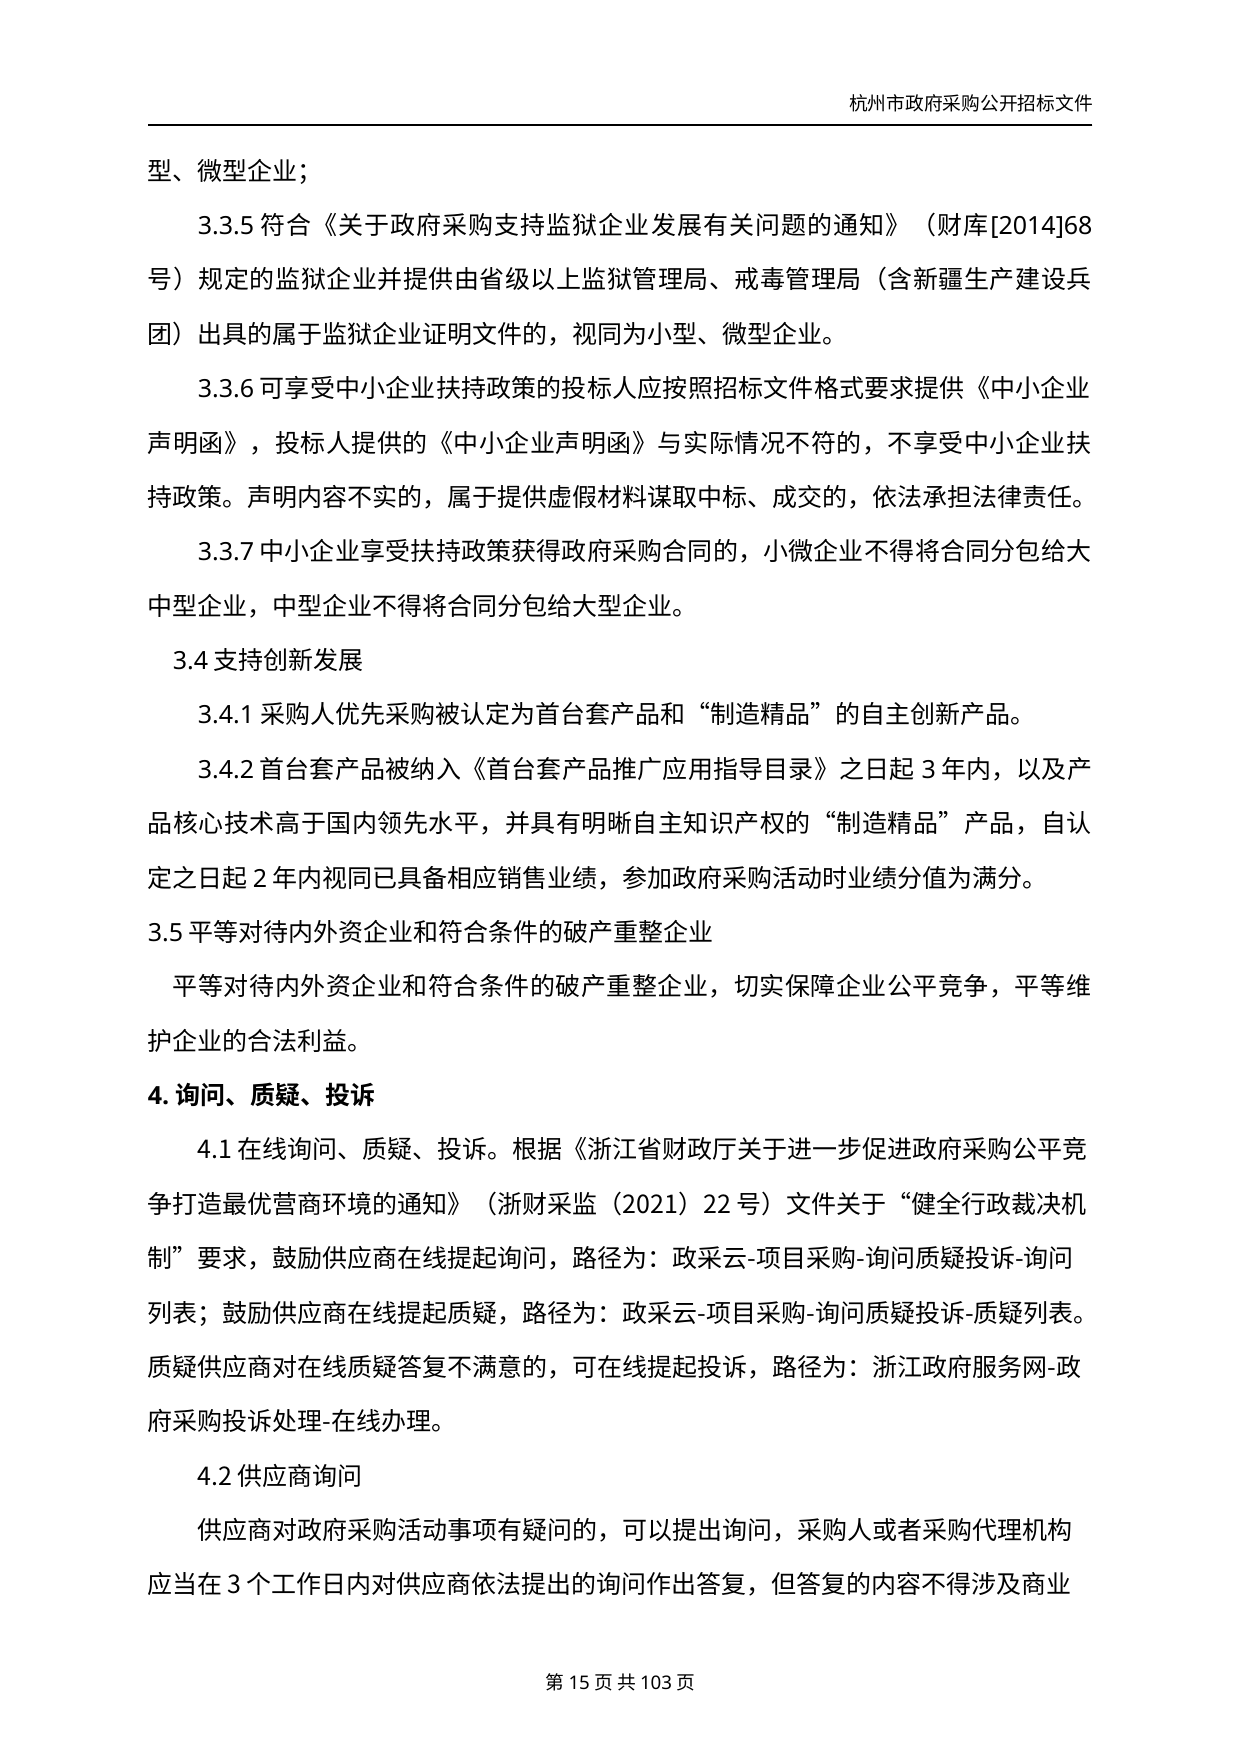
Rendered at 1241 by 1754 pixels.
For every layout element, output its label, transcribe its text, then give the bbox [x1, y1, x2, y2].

text 4.1在线询问、质疑、投诉。根据《浙江省财政厅关于进一步促进政府采购公平竞争打造最优营商环境的通知》（浙财采监（2021）22号）文件关于“健全行政裁决机制”要求，鼓励供应商在线提起询问，路径为：政采云-项目采购-询问质疑投诉-询问列表；鼓励供应商在线提起质疑，路径为：政采云-项目采购-询问质疑投诉-质疑列表。质疑供应商对在线质疑答复不满意的，可在线提起投诉，路径为：浙江政府服务网-政府采购投诉处理-在线办理。 [148, 1130, 1092, 1438]
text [148, 1511, 1092, 1601]
text 3.5平等对待内外资企业和符合条件的破产重整企业 [148, 912, 1092, 949]
text 平等对待内外资企业和符合条件的破产重整企业，切实保障企业公平竞争，平等维护企业的合法利益。 4. 询问、质疑、投诉 [148, 967, 1092, 1112]
text 3.4支持创新发展 [148, 641, 1092, 677]
text 3.4.2首台套产品被纳入《首台套产品推广应用指导目录》之日起3年内，以及产品核心技术高于国内领先水平，并具有明晰自主知识产权的“制造精品”产品，自认定之日起2年内视同已具备相应销售业绩，参加政府采购活动时业绩分值为满分。 [148, 749, 1092, 894]
text 3.3.7中小企业享受扶持政策获得政府采购合同的，小微企业不得将合同分包给大中型企业，中型企业不得将合同分包给大型企业。 [148, 532, 1092, 622]
text 3.4.1 采购人优先采购被认定为首台套产品和“制造精品”的自主创新产品。 [148, 695, 1092, 731]
text 4.2供应商询问 [148, 1456, 1092, 1492]
text 3.3.6可享受中小企业扶持政策的投标人应按照招标文件格式要求提供《中小企业声明函》，投标人提供的《中小企业声明函》与实际情况不符的，不享受中小企业扶持政策。声明内容不实的，属于提供虚假材料谋取中标、成交的，依法承担法律责任。 [148, 369, 1092, 514]
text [148, 151, 1092, 187]
text 3.3.5符合《关于政府采购支持监狱企业发展有关问题的通知》（财库[2014]68号）规定的监狱企业并提供由省级以上监狱管理局、戒毒管理局（含新疆生产建设兵团）出具的属于监狱企业证明文件的，视同为小型、微型企业。 [148, 206, 1092, 351]
